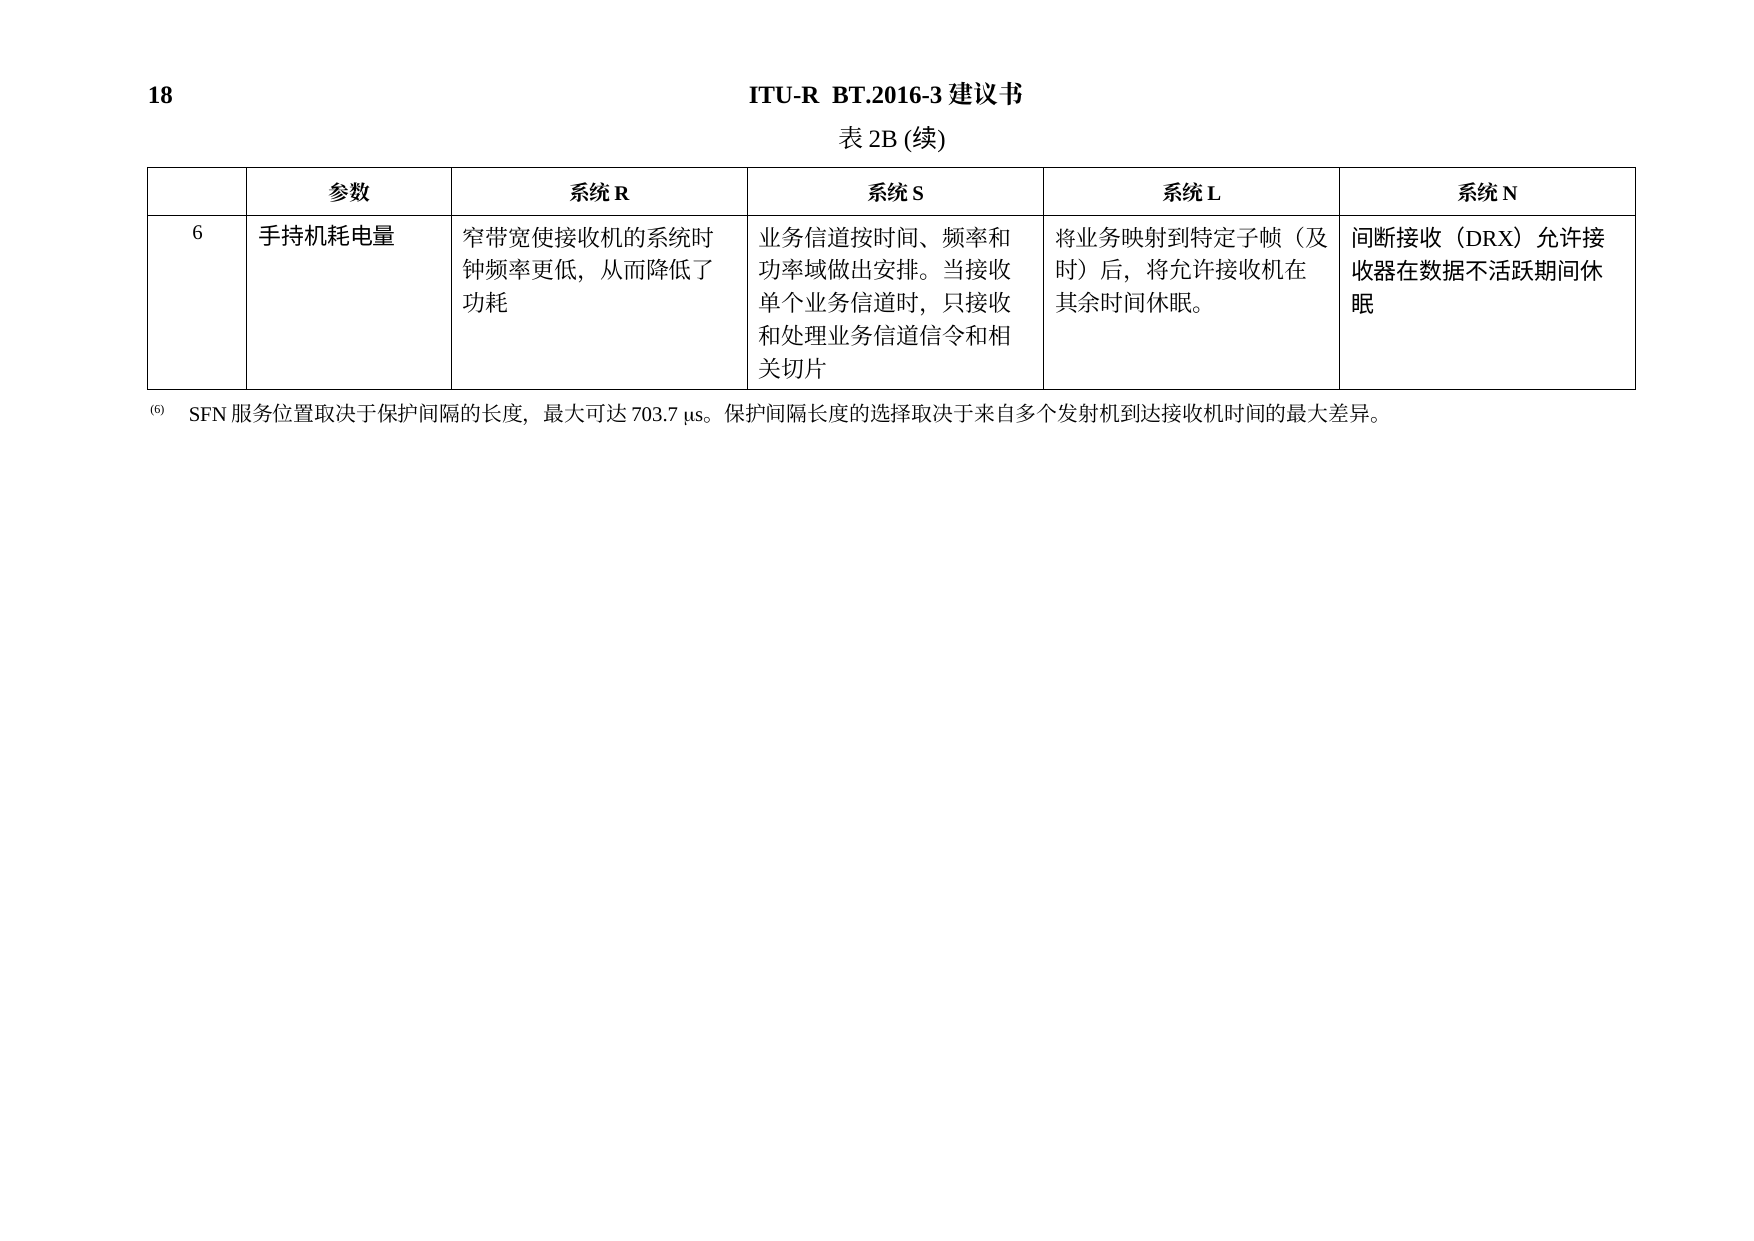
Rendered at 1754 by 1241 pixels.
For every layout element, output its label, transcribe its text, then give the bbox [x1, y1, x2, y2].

table_cell (6) SFN服务位置取决于保护间隔的长度，最大可达703.7 s。保护间隔长度的选择取决于来自多个发射机到达接收机时间的最大差异。 [148, 390, 1636, 428]
table_cell 间断接收（DRX）允许接收器在数据不活跃期间休眠 [1340, 216, 1635, 388]
table_header [148, 168, 246, 214]
table_header 系统S [748, 168, 1043, 214]
table_header 系统R [452, 168, 747, 214]
text 表2B (续) [148, 118, 1636, 154]
table_header 系统L [1044, 168, 1339, 214]
table_cell 手持机耗电量 [247, 216, 451, 388]
table_header 系统N [1340, 168, 1635, 214]
table_cell 业务信道按时间、频率和功率域做出安排。当接收单个业务信道时，只接收和处理业务信道信令和相关切片 [748, 216, 1043, 388]
table_header 参数 [247, 168, 451, 214]
table_cell 窄带宽使接收机的系统时钟频率更低，从而降低了功耗 [452, 216, 747, 388]
table_cell 将业务映射到特定子帧（及时）后，将允许接收机在其余时间休眠。 [1044, 216, 1339, 388]
table_cell 6 [148, 216, 246, 388]
